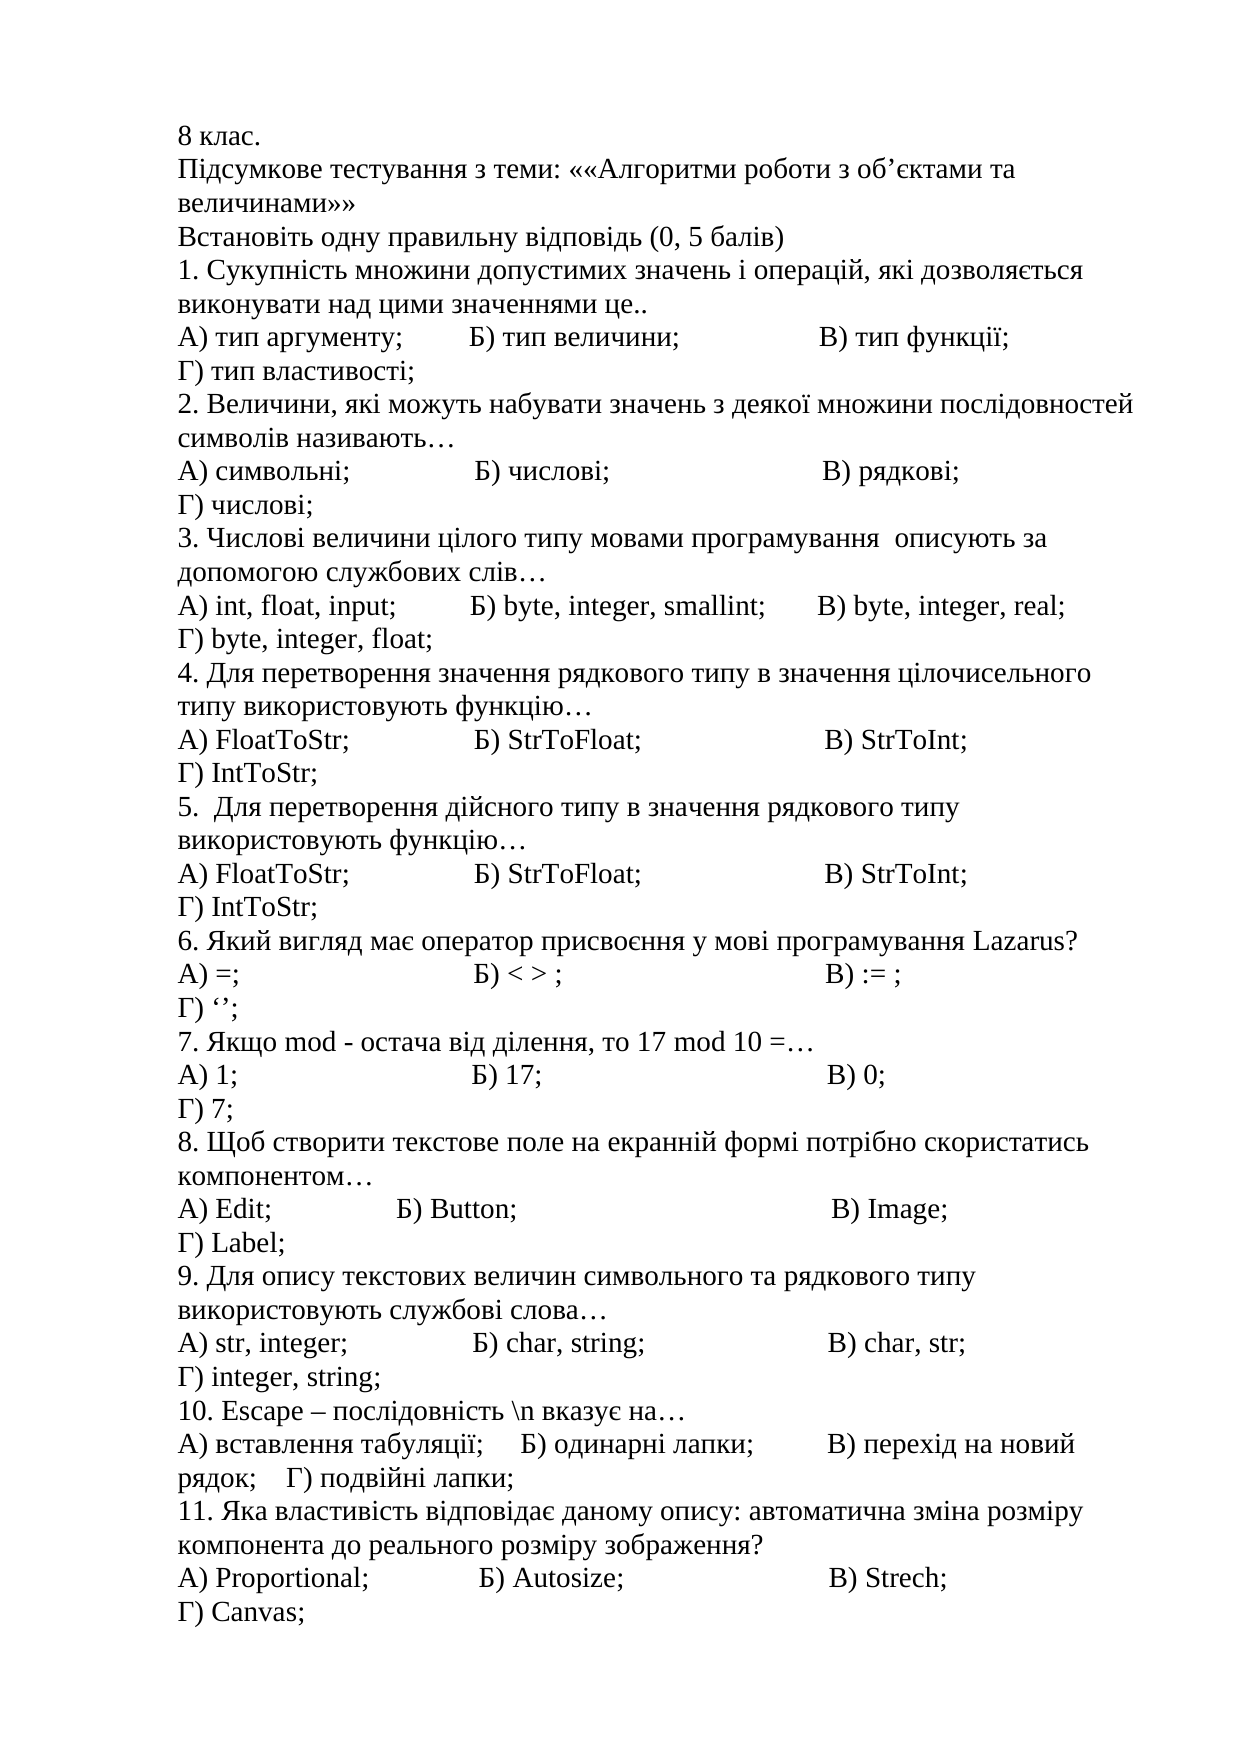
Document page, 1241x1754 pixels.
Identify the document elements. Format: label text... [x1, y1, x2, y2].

text А) FloatToStr; Б) StrToFloat; В) StrToInt; Г) IntToStr; [177, 722, 1152, 789]
text 5. Для перетворення дійсного типу в значення рядкового типу використовують функцію… [177, 789, 1152, 856]
text А) вставлення табуляції; Б) одинарні лапки; В) перехід на новий рядок; Г) подвійні лапки; [177, 1426, 1152, 1493]
text А) Edit; Б) Button; В) Image; Г) Label; [177, 1191, 1152, 1258]
text А) int, float, input; Б) byte, integer, smallint; В) byte, integer, real; Г) byte, integer, float; [177, 588, 1152, 655]
text 1. Сукупність множини допустимих значень і операцій, які дозволяється виконувати над цими значеннями це.. [177, 252, 1152, 319]
text 11. Яка властивість відповідає даному опису: автоматична зміна розміру компонента до реального розміру зображення? [177, 1493, 1152, 1560]
text 4. Для перетворення значення рядкового типу в значення цілочисельного типу використовують функцію… [177, 655, 1152, 722]
text А) Proportional; Б) Autosize; В) Strech; Г) Canvas; [177, 1560, 1152, 1627]
text 3. Числові величини цілого типу мовами програмування описують за допомогою службових слів… [177, 521, 1152, 588]
text Підсумкове тестування з теми: ««Алгоритми роботи з об’єктами та величинами»» [177, 152, 1152, 219]
text А) символьні; Б) числові; В) рядкові; Г) числові; [177, 453, 1152, 521]
text 6. Який вигляд має оператор присвоєння у мові програмування Lazarus? [177, 923, 1152, 957]
text А) 1; Б) 17; В) 0; Г) 7; [177, 1057, 1152, 1124]
text 2. Величини, які можуть набувати значень з деякої множини послідовностей символів називають… [177, 386, 1152, 453]
text 9. Для опису текстових величин символьного та рядкового типу використовують службові слова… [177, 1258, 1152, 1326]
text 8. Щоб створити текстове поле на екранній формі потрібно скористатись компонентом… [177, 1124, 1152, 1191]
text А) str, integer; Б) char, string; В) char, str; Г) integer, string; [177, 1326, 1152, 1393]
text А) тип аргументу; Б) тип величини; В) тип функції; Г) тип властивості; [177, 319, 1152, 386]
text 8 клас. [177, 118, 1152, 152]
text А) =; Б) < > ; В) := ; Г) ‘’; [177, 957, 1152, 1024]
text 10. Escape – послідовність \n вказує на… [177, 1393, 1152, 1426]
text 7. Якщо mod - остача від ділення, то 17 mod 10 =… [177, 1024, 1152, 1057]
text А) FloatToStr; Б) StrToFloat; В) StrToInt; Г) IntToStr; [177, 856, 1152, 923]
text Встановіть одну правильну відповідь (0, 5 балів) [177, 219, 1152, 252]
